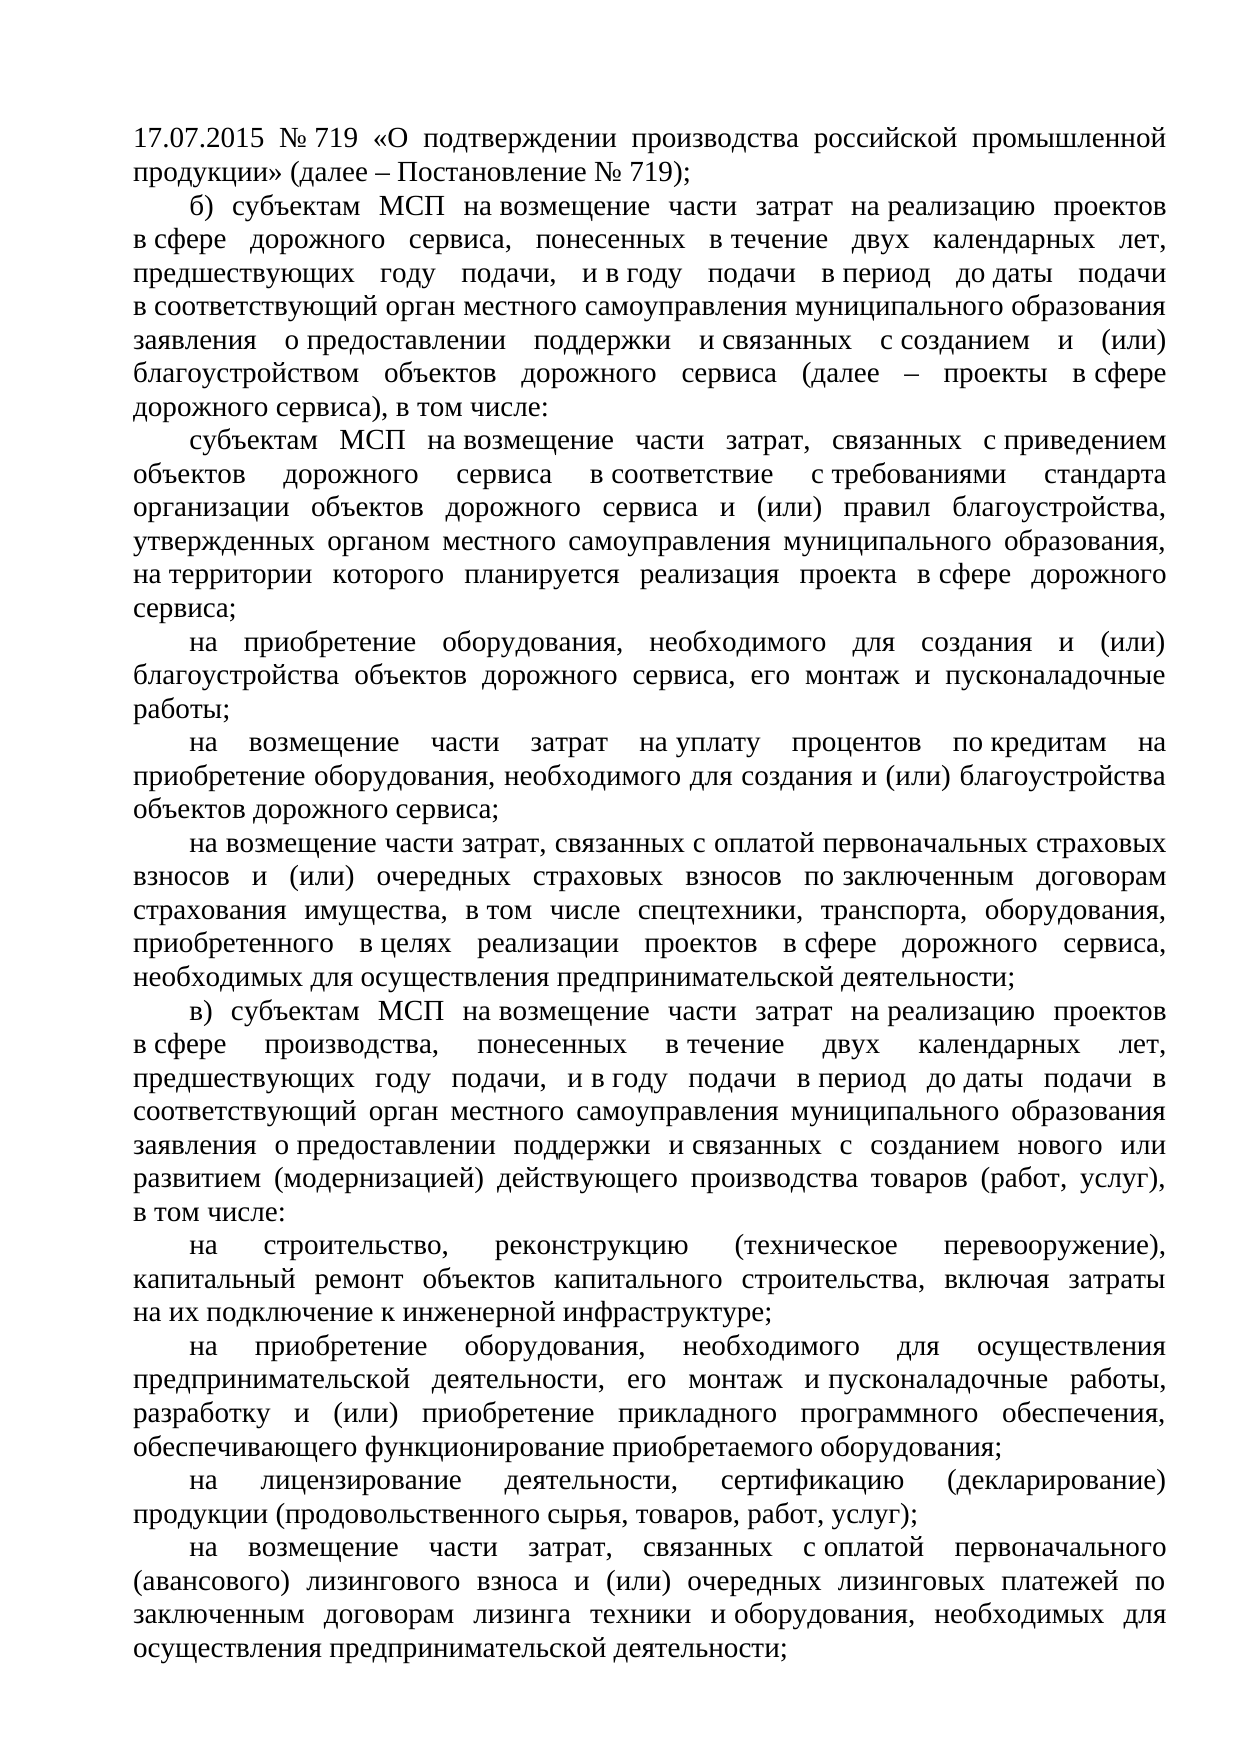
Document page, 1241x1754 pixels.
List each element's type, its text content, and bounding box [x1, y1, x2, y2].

text б) субъектам МСП на возмещение части затрат на реализацию проектов в сфере дорожного сервиса, понесенных в течение двух календарных лет, предшествующих году подачи, и в году подачи в период до даты подачи в соответствующий орган местного самоуправления муниципального образования заявления о предоставлении поддержки и связанных с созданием и (или) благоустройством объектов дорожного сервиса (далее – проекты в сфере дорожного сервиса), в том числе: [133, 188, 1167, 422]
text на возмещение части затрат, связанных с оплатой первоначальных страховых взносов и (или) очередных страховых взносов по заключенным договорам страхования имущества, в том числе спецтехники, транспорта, оборудования, приобретенного в целях реализации проектов в сфере дорожного сервиса, необходимых для осуществления предпринимательской деятельности; [133, 825, 1167, 993]
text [133, 121, 1167, 188]
text на приобретение оборудования, необходимого для осуществления предпринимательской деятельности, его монтаж и пусконаладочные работы, разработку и (или) приобретение прикладного программного обеспечения, обеспечивающего функционирование приобретаемого оборудования; [133, 1328, 1167, 1462]
text на возмещение части затрат на уплату процентов по кредитам на приобретение оборудования, необходимого для создания и (или) благоустройства объектов дорожного сервиса; [133, 724, 1167, 825]
text субъектам МСП на возмещение части затрат, связанных с приведением объектов дорожного сервиса в соответствие с требованиями стандарта организации объектов дорожного сервиса и (или) правил благоустройства, утвержденных органом местного самоуправления муниципального образования, на территории которого планируется реализация проекта в сфере дорожного сервиса; [133, 422, 1167, 624]
text на лицензирование деятельности, сертификацию (декларирование) продукции (продовольственного сырья, товаров, работ, услуг); [133, 1462, 1167, 1529]
text на приобретение оборудования, необходимого для создания и (или) благоустройства объектов дорожного сервиса, его монтаж и пусконаладочные работы; [133, 624, 1167, 724]
text на строительство, реконструкцию (техническое перевооружение), капитальный ремонт объектов капитального строительства, включая затраты на их подключение к инженерной инфраструктуре; [133, 1227, 1167, 1328]
text на возмещение части затрат, связанных с оплатой первоначального (авансового) лизингового взноса и (или) очередных лизинговых платежей по заключенным договорам лизинга техники и оборудования, необходимых для осуществления предпринимательской деятельности; [133, 1529, 1167, 1663]
text в) субъектам МСП на возмещение части затрат на реализацию проектов в сфере производства, понесенных в течение двух календарных лет, предшествующих году подачи, и в году подачи в период до даты подачи в соответствующий орган местного самоуправления муниципального образования заявления о предоставлении поддержки и связанных с созданием нового или развитием (модернизацией) действующего производства товаров (работ, услуг), в том числе: [133, 993, 1167, 1227]
